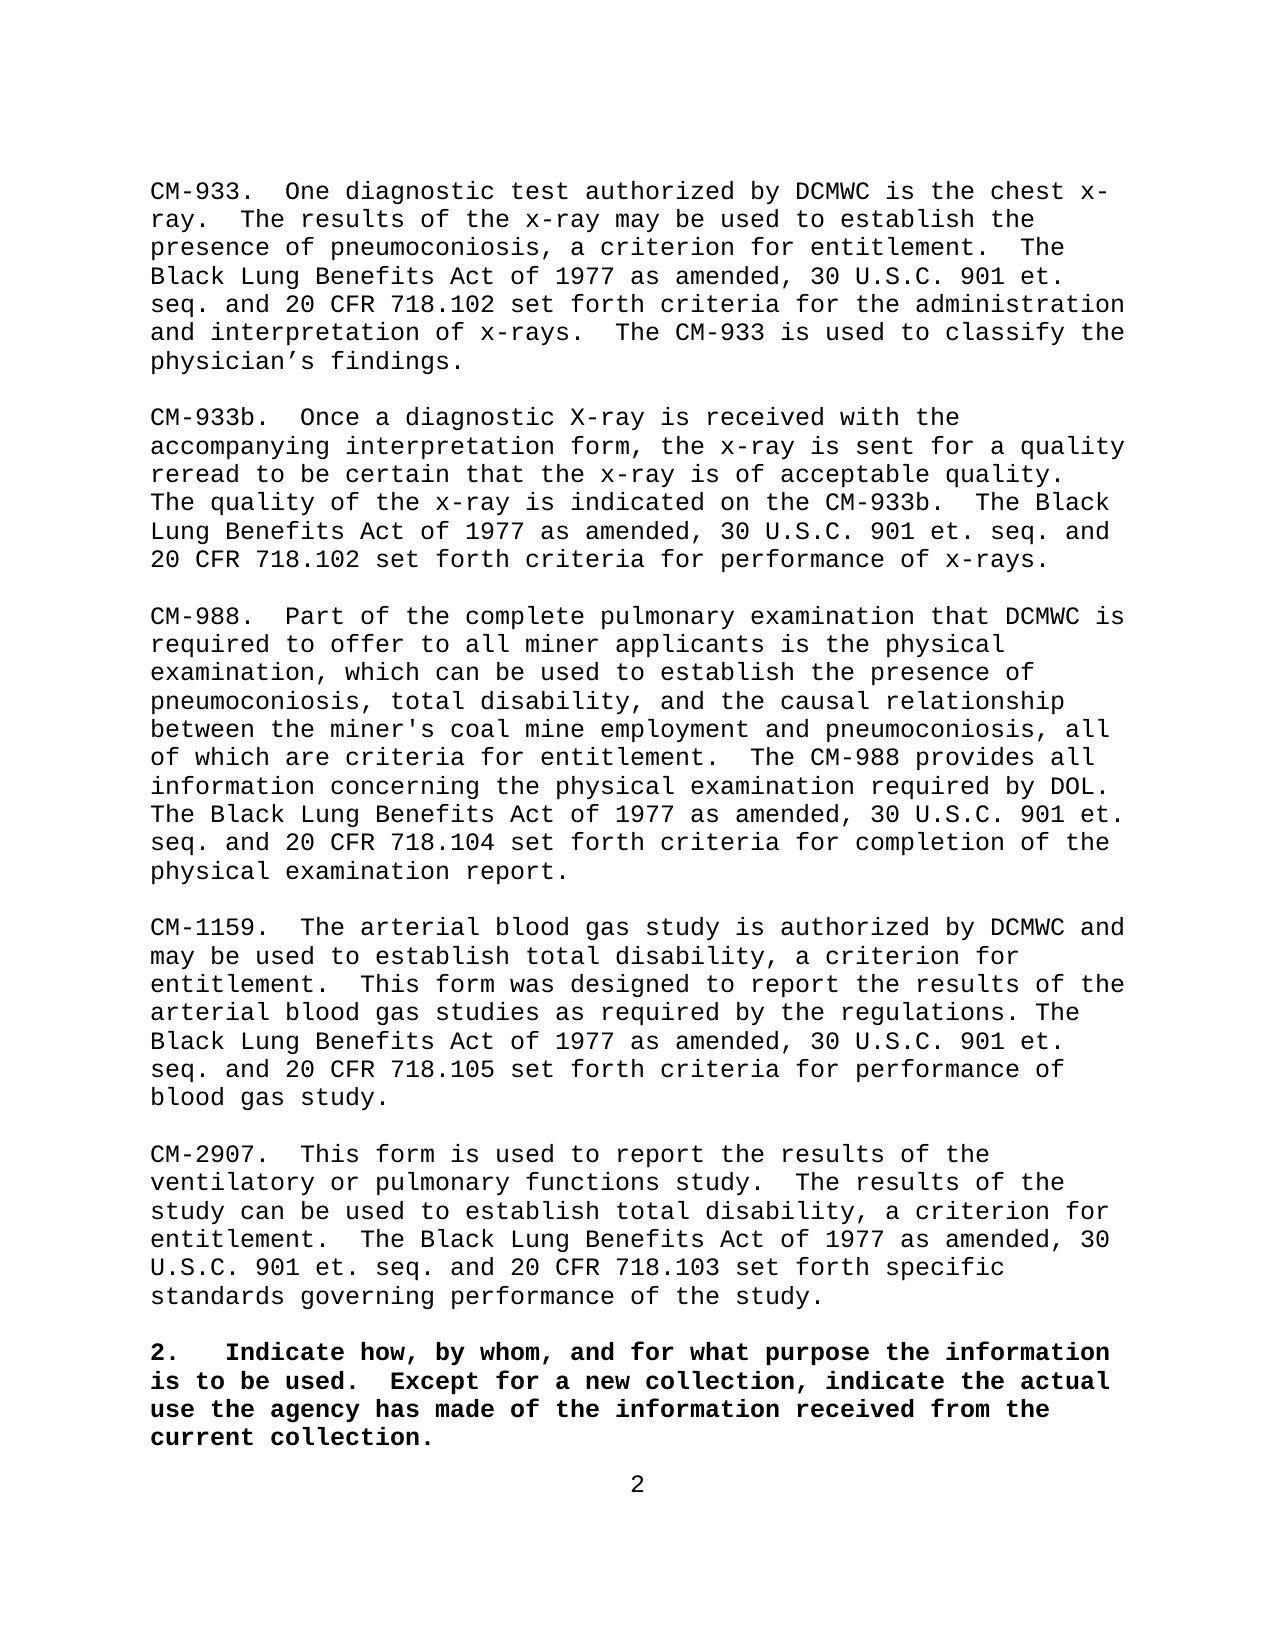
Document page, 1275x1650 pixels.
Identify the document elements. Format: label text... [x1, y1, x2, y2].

text CM-988. Part of the complete pulmonary examination that DCMWC is required to offer to all miner applicants is the physical examination, which can be used to establish the presence of pneumoconiosis, total disability, and the causal relationship between the miner's coal mine employment and pneumoconiosis, all of which are criteria for entitlement. The CM-988 provides all information concerning the physical examination required by DOL. The Black Lung Benefits Act of 1977 as amended, 30 U.S.C. 901 et. seq. and 20 CFR 718.104 set forth criteria for completion of the physical examination report. [150, 603, 1125, 887]
text CM-933. One diagnostic test authorized by DCMWC is the chest x-ray. The results of the x-ray may be used to establish the presence of pneumoconiosis, a criterion for entitlement. The Black Lung Benefits Act of 1977 as amended, 30 U.S.C. 901 et. seq. and 20 718.102 set forth criteria for the administration and interpretation of x-rays. The CM-933 is used to classify the physician’s findings. [150, 178, 1125, 377]
text CM-933b. Once a diagnostic X-ray is received with the accompanying interpretation form, the x-ray is sent for a quality reread to be certain that the x-ray is of acceptable quality. The quality of the x-ray is indicated on the CM-933b. The Black Lung Benefits Act of 1977 as amended, 30 U.S.C. 901 et. seq. and 20 CFR 718.102 set forth criteria for performance of x-rays. [150, 405, 1125, 575]
text CM-1159. The arterial blood gas study is authorized by DCMWC and may be used to establish total disability, a criterion for entitlement. This form was designed to report the results of the arterial blood gas studies as required by the regulations. The Black Lung Benefits Act of 1977 as amended, 30 U.S.C. 901 et. seq. and 20 CFR 718.105 set forth criteria for performance of blood gas study. [150, 915, 1125, 1113]
text 2. Indicate how, by whom, and for what purpose the information is to be used. Except for a new collection, indicate the actual use the agency has made of the information received from the current collection. [150, 1340, 1125, 1453]
text CM-2907. This form is used to report the results of the ventilatory or pulmonary functions study. The results of the study can be used to establish total disability, a criterion for entitlement. The Black Lung Benefits Act of 1977 as amended, 30 U.S.C. 901 et. seq. and 20 718.103 set forth specific standards governing performance of the study. [150, 1142, 1125, 1312]
